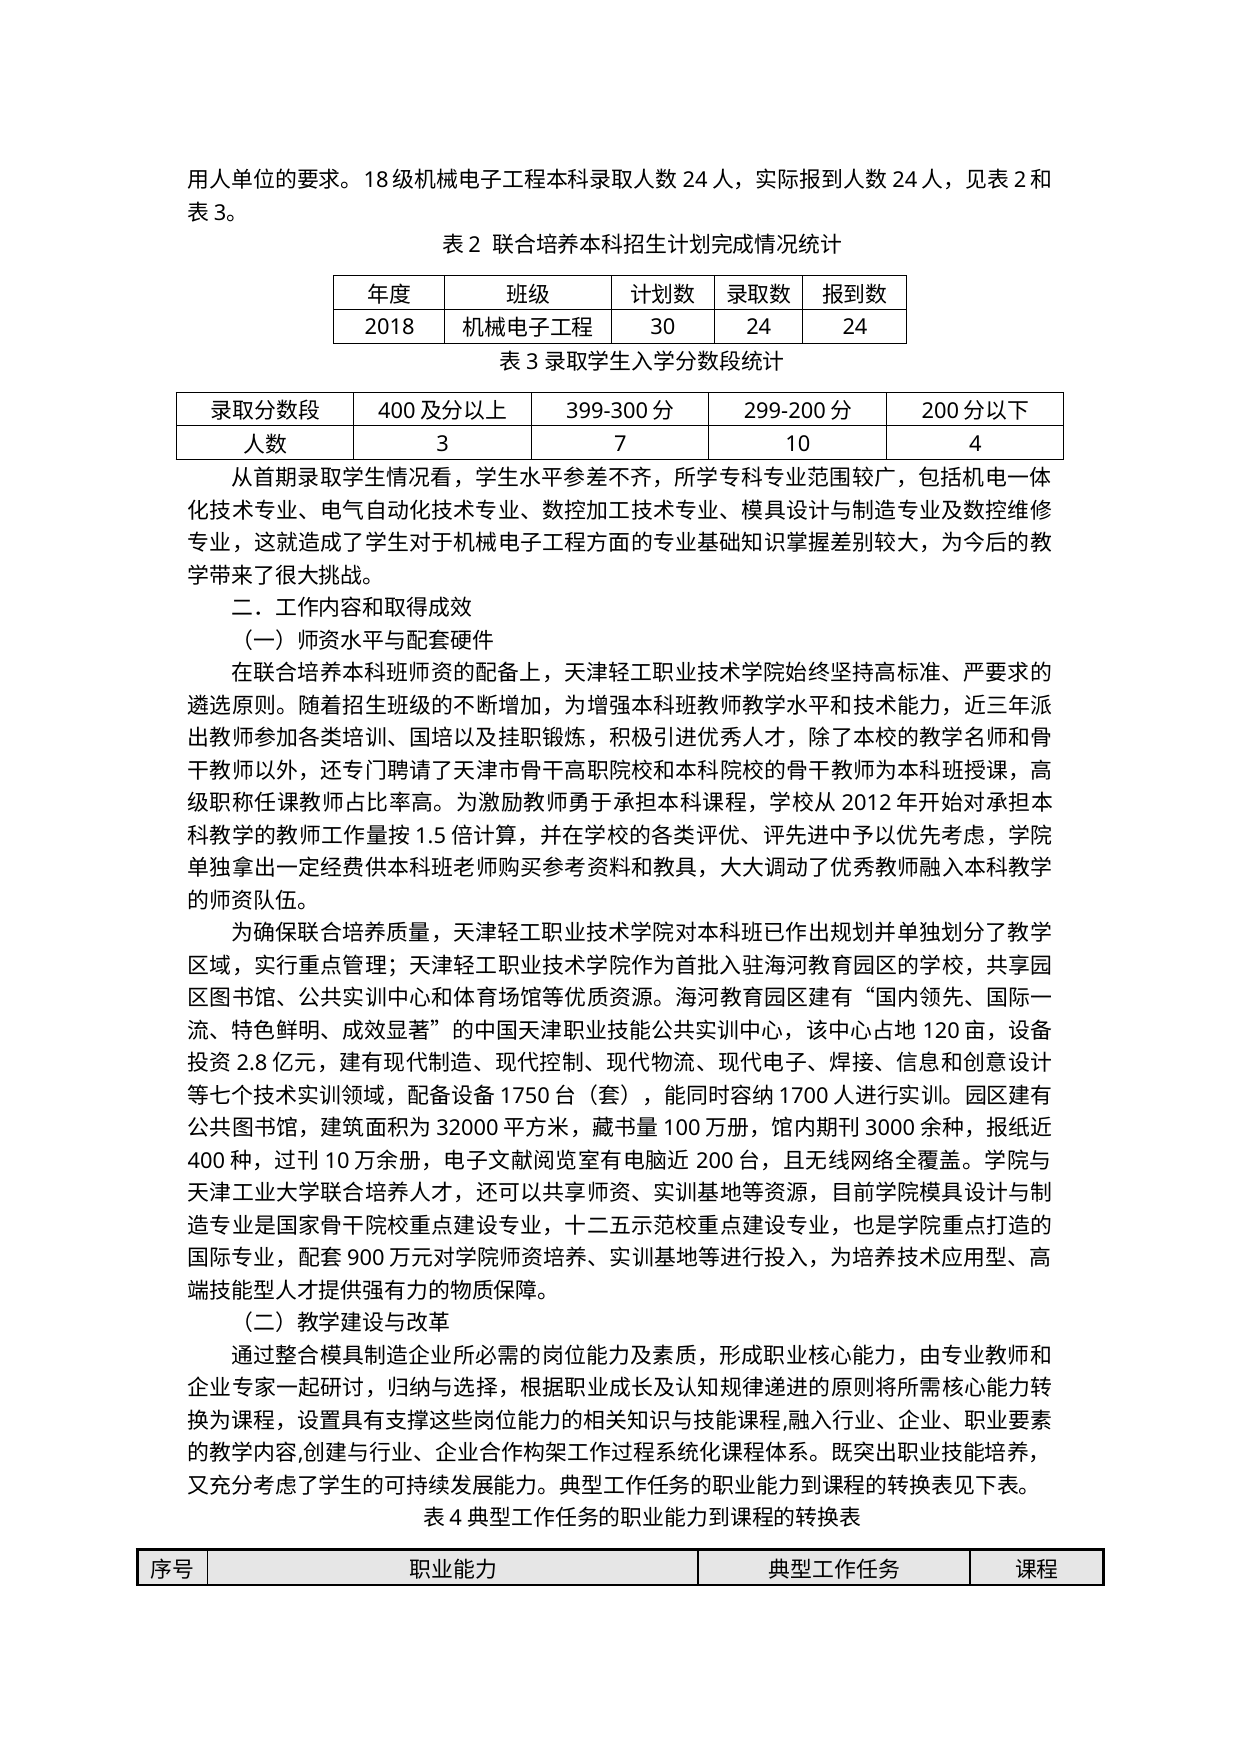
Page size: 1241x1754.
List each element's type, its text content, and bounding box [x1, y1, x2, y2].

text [187, 162, 1053, 227]
text 表2 联合培养本科招生计划完成情况统计 [187, 227, 1053, 259]
table_header 200分以下 [887, 393, 1063, 425]
text 表3 录取学生入学分数段统计 [187, 343, 1053, 376]
table_cell 人数 [177, 426, 353, 459]
table_header 课程 [971, 1551, 1102, 1584]
table_cell 4 [887, 426, 1063, 459]
table_header 400及分以上 [354, 393, 531, 425]
text （一）师资水平与配套硬件 [187, 622, 1053, 655]
table_header 年度 [334, 276, 444, 309]
table_cell 24 [715, 310, 802, 342]
table_header 典型工作任务 [699, 1551, 969, 1584]
table_cell 10 [709, 426, 886, 459]
text 表4 典型工作任务的职业能力到课程的转换表 [187, 1500, 1053, 1532]
table_cell 30 [612, 310, 714, 342]
table_header 299-200分 [709, 393, 886, 425]
text 从首期录取学生情况看，学生水平参差不齐，所学专科专业范围较广，包括机电一体化技术专业、电气自动化技术专业、数控加工技术专业、模具设计与制造专业及数控维修专业，这就造成了学生对于机械电子工程方面的专业基础知识掌握差别较大，为今后的教学带来了很大挑战。 [187, 460, 1053, 590]
text 为确保联合培养质量，天津轻工职业技术学院对本科班已作出规划并单独划分了教学区域，实行重点管理；天津轻工职业技术学院作为首批入驻海河教育园区的学校，共享园区图书馆、公共实训中心和体育场馆等优质资源。海河教育园区建有“国内领先、国际一流、特色鲜明、成效显著”的中国天津职业技能公共实训中心，该中心占地120亩，设备投资2.8亿元，建有现代制造、现代控制、现代物流、现代电子、焊接、信息和创意设计等七个技术实训领域，配备设备1750台（套），能同时容纳1700人进行实训。园区建有公共图书馆，建筑面积为32000平方米，藏书量100万册，馆内期刊3000余种，报纸近400种，过刊10万余册，电子文献阅览室有电脑近200台，且无线网络全覆盖。学院与天津工业大学联合培养人才，还可以共享师资、实训基地等资源，目前学院模具设计与制造专业是国家骨干院校重点建设专业，十二五示范校重点建设专业，也是学院重点打造的国际专业，配套900万元对学院师资培养、实训基地等进行投入，为培养技术应用型、高端技能型人才提供强有力的物质保障。 [187, 915, 1053, 1305]
table_header 399-300分 [532, 393, 708, 425]
text 在联合培养本科班师资的配备上，天津轻工职业技术学院始终坚持高标准、严要求的遴选原则。随着招生班级的不断增加，为增强本科班教师教学水平和技术能力，近三年派出教师参加各类培训、国培以及挂职锻炼，积极引进优秀人才，除了本校的教学名师和骨干教师以外，还专门聘请了天津市骨干高职院校和本科院校的骨干教师为本科班授课，高级职称任课教师占比率高。为激励教师勇于承担本科课程，学校从2012年开始对承担本科教学的教师工作量按1.5倍计算，并在学校的各类评优、评先进中予以优先考虑，学院单独拿出一定经费供本科班老师购买参考资料和教具，大大调动了优秀教师融入本科教学的师资队伍。 [187, 655, 1053, 915]
table_header 录取数 [715, 276, 802, 309]
table_header 序号 [139, 1551, 207, 1584]
table_header 录取分数段 [177, 393, 353, 425]
table_cell 2018 [334, 310, 444, 342]
table_header 报到数 [803, 276, 906, 309]
table_cell 7 [532, 426, 708, 459]
table_cell 24 [803, 310, 906, 342]
text 二．工作内容和取得成效 [187, 590, 1053, 622]
table_cell 3 [354, 426, 531, 459]
table_cell 机械电子工程 [445, 310, 611, 342]
table_header 职业能力 [208, 1551, 697, 1584]
table_header 班级 [445, 276, 611, 309]
text （二）教学建设与改革 [187, 1305, 1053, 1337]
text 通过整合模具制造企业所必需的岗位能力及素质，形成职业核心能力，由专业教师和企业专家一起研讨，归纳与选择，根据职业成长及认知规律递进的原则将所需核心能力转换为课程，设置具有支撑这些岗位能力的相关知识与技能课程,融入行业、企业、职业要素的教学内容,创建与行业、企业合作构架工作过程系统化课程体系。既突出职业技能培养，又充分考虑了学生的可持续发展能力。典型工作任务的职业能力到课程的转换表见下表。 [187, 1337, 1053, 1500]
table_header 计划数 [612, 276, 714, 309]
